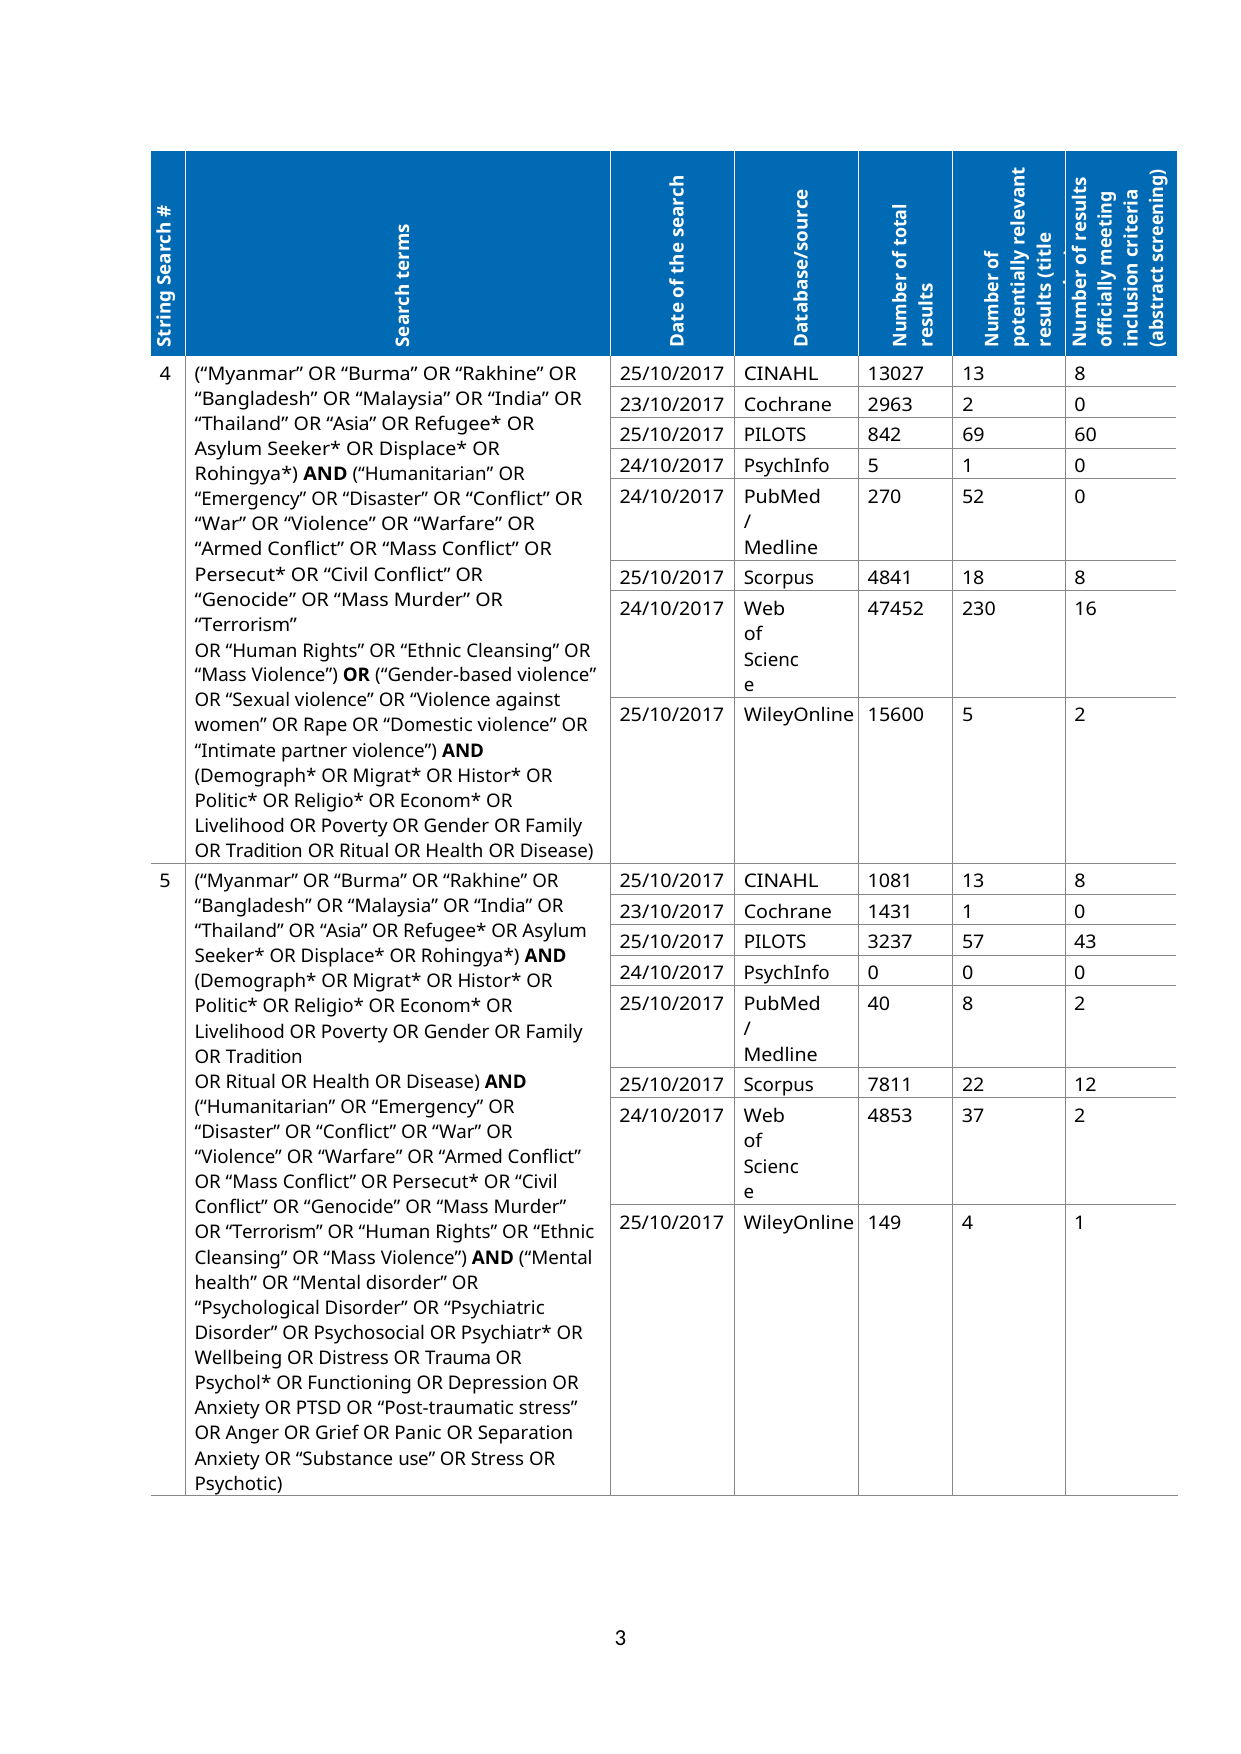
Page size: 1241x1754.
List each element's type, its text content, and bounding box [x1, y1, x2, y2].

table_cell PILOTS [735, 418, 858, 447]
table_cell 3237 [859, 925, 952, 955]
table_cell (“Myanmar” OR “Burma” OR “Rakhine” OR “Bangladesh” OR “Malaysia” OR “India” OR “Thailand” OR “Asia” OR Refugee* OR Asylum Seeker* OR Displace* OR Rohingya*) AND (Demograph* OR Migrat* OR Histor* OR Politic* OR Religio* OR Econom* OR Livelihood OR Poverty OR Gender OR Family OR Tradition OR Ritual OR Health OR Disease) AND (“Humanitarian” OR “Emergency” OR “Disaster” OR “Conflict” OR “War” OR “Violence” OR “Warfare” OR “Armed Conflict” OR “Mass Conflict” OR Persecut* OR “Civil Conflict” OR “Genocide” OR “Mass Murder” OR “Terrorism” OR “Human Rights” OR “Ethnic Cleansing” OR “Mass Violence”) AND (“Mental health” OR “Mental disorder” OR “Psychological Disorder” OR “Psychiatric Disorder” OR Psychosocial OR Psychiatr* OR Wellbeing OR Distress OR Trauma OR Psychol* OR Functioning OR Depression OR Anxiety OR PTSD OR “Post-traumatic stress” OR Anger OR Grief OR Panic OR Separation Anxiety OR “Substance use” OR Stress OR Psychotic) [186, 864, 610, 1495]
table_cell Scorpus [735, 561, 858, 590]
table_cell 13027 [859, 357, 952, 386]
table_cell Cochrane [735, 387, 858, 417]
table_cell 18 [953, 561, 1065, 590]
table_cell 270 [859, 479, 952, 559]
table_cell 1 [1066, 1204, 1177, 1495]
table_cell PsychInfo [735, 449, 858, 478]
table_header String Search # [151, 151, 185, 356]
table_cell 2 [953, 387, 1065, 417]
table_cell 69 [953, 418, 1065, 447]
table_cell 23/10/2017 [611, 387, 734, 417]
table_cell 4 [953, 1205, 1065, 1495]
table_cell PubMed/ Medline [735, 479, 858, 559]
table_cell Scorpus [735, 1068, 858, 1097]
table_cell 15600 [859, 698, 952, 863]
table_cell 8 [1066, 357, 1177, 386]
table_header Number of potentially relevant results (title screening) [953, 151, 1065, 356]
table_cell 149 [859, 1205, 952, 1495]
table_cell 7811 [859, 1068, 952, 1097]
table_cell 230 [953, 591, 1065, 697]
table_cell 40 [859, 986, 952, 1067]
table_cell 24/10/2017 [611, 449, 734, 478]
table_cell 25/10/2017 [611, 698, 734, 863]
table_cell 0 [1066, 478, 1177, 559]
table_cell 4 [150, 357, 185, 863]
table_cell 60 [1066, 417, 1177, 447]
table_cell WileyOnline [735, 698, 858, 863]
table_cell 5 [953, 698, 1065, 863]
table_cell PILOTS [735, 925, 858, 955]
table_cell 24/10/2017 [611, 591, 734, 697]
table_header Date of the search [611, 151, 734, 356]
table_cell 37 [953, 1098, 1065, 1204]
table_cell 16 [1066, 590, 1177, 697]
table_cell 2 [1066, 985, 1177, 1067]
table_cell 2 [1066, 1097, 1177, 1204]
table_cell 23/10/2017 [611, 895, 734, 924]
table_cell 25/10/2017 [611, 1205, 734, 1495]
table_cell 47452 [859, 591, 952, 697]
table_cell 13 [953, 357, 1065, 386]
table_cell 0 [1066, 386, 1177, 417]
table_header Search terms [186, 151, 610, 356]
table_cell 4853 [859, 1098, 952, 1204]
table_cell 57 [953, 925, 1065, 955]
table_cell 1 [953, 895, 1065, 924]
table_cell 24/10/2017 [611, 1098, 734, 1204]
table_cell 8 [1066, 863, 1177, 893]
table_cell 25/10/2017 [611, 986, 734, 1067]
table_cell 1 [953, 449, 1065, 478]
table_cell 2 [1066, 697, 1177, 863]
table_cell 1081 [859, 864, 952, 893]
table_cell CINAHL [735, 864, 858, 893]
table_cell Cochrane [735, 895, 858, 924]
table_cell 8 [953, 986, 1065, 1067]
table_cell 0 [953, 956, 1065, 985]
table_header Number of total results [859, 151, 952, 356]
table_cell 0 [859, 956, 952, 985]
table_header Database/source [735, 151, 858, 356]
table_cell 0 [1066, 955, 1177, 985]
table_cell 24/10/2017 [611, 479, 734, 559]
table_cell 24/10/2017 [611, 956, 734, 985]
table_cell 43 [1066, 924, 1177, 955]
table_cell 0 [1066, 894, 1177, 924]
table_cell 25/10/2017 [611, 561, 734, 590]
table_cell 25/10/2017 [611, 864, 734, 893]
table_cell WileyOnline [735, 1205, 858, 1495]
table_cell 22 [953, 1068, 1065, 1097]
table_cell (“Myanmar” OR “Burma” OR “Rakhine” OR “Bangladesh” OR “Malaysia” OR “India” OR “Thailand” OR “Asia” OR Refugee* OR Asylum Seeker* OR Displace* OR Rohingya*) AND (“Humanitarian” OR “Emergency” OR “Disaster” OR “Conflict” OR “War” OR “Violence” OR “Warfare” OR “Armed Conflict” OR “Mass Conflict” OR Persecut* OR “Civil Conflict” OR “Genocide” OR “Mass Murder” OR “Terrorism” OR “Human Rights” OR “Ethnic Cleansing” OR “Mass Violence”) OR (“Gender-based violence” OR “Sexual violence” OR “Violence against women” OR Rape OR “Domestic violence” OR “Intimate partner violence”) AND (Demograph* OR Migrat* OR Histor* OR Politic* OR Religio* OR Econom* OR Livelihood OR Poverty OR Gender OR Family OR Tradition OR Ritual OR Health OR Disease) [186, 357, 610, 863]
table_cell 1431 [859, 895, 952, 924]
table_cell PubMed/ Medline [735, 986, 858, 1067]
table_cell 8 [1066, 560, 1177, 590]
table_cell 5 [859, 449, 952, 478]
table_cell 0 [1066, 448, 1177, 478]
table_cell 5 [150, 863, 185, 1495]
table_cell 25/10/2017 [611, 925, 734, 955]
table_cell 25/10/2017 [611, 418, 734, 447]
table_cell 842 [859, 418, 952, 447]
table_cell 25/10/2017 [611, 1068, 734, 1097]
table_cell CINAHL [735, 357, 858, 386]
table_cell 4841 [859, 561, 952, 590]
table_cell 2963 [859, 387, 952, 417]
table_cell 25/10/2017 [611, 357, 734, 386]
table_cell Web of Science [735, 591, 858, 697]
table_cell 13 [953, 864, 1065, 893]
table_header Number of results officially meeting inclusion criteria (abstract screening) [1066, 151, 1177, 356]
table_cell PsychInfo [735, 956, 858, 985]
table_cell 12 [1066, 1067, 1177, 1097]
table_cell 52 [953, 479, 1065, 559]
table_cell Web of Science [735, 1098, 858, 1204]
